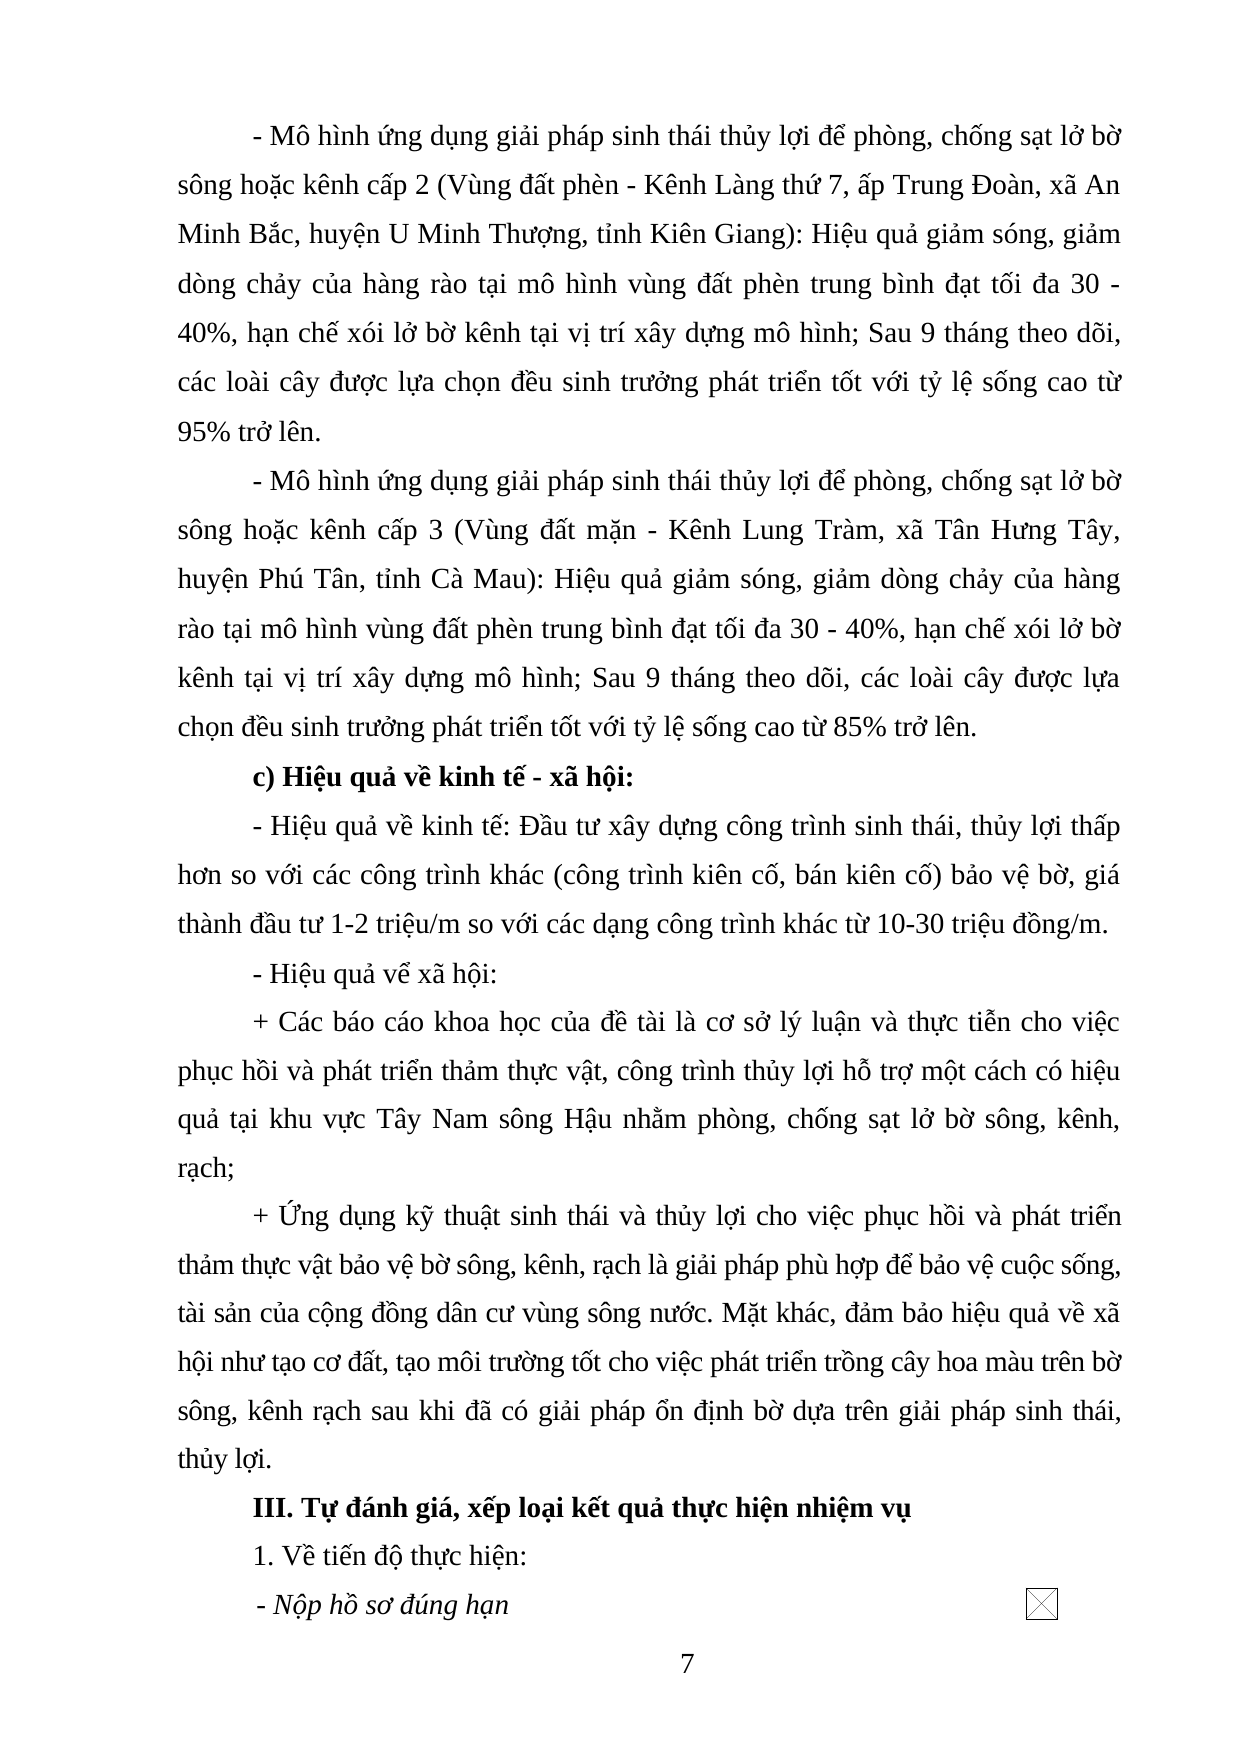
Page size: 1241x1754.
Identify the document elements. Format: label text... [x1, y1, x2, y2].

text + Các báo cáo khoa học của đề tài là cơ sở lý luận và thực tiễn cho việc phục hồi và phát triển thảm thực vật, công trình thủy lợi hỗ trợ một cách có hiệu quả tại khu vực Tây Nam sông Hậu nhằm phòng, chống sạt lở bờ sông, kênh, rạch; [177, 1004, 1122, 1183]
text c) Hiệu quả về kinh tế - xã hội: [177, 759, 1122, 792]
text 1. Về tiến độ thực hiện: [177, 1538, 1122, 1572]
text - Mô hình ứng dụng giải pháp sinh thái thủy lợi để phòng, chống sạt lở bờ sông hoặc kênh cấp 2 (Vùng đất phèn - Kênh Làng thứ 7, ấp Trung Đoàn, xã An Minh Bắc, huyện U Minh Thượng, tỉnh Kiên Giang): Hiệu quả giảm sóng, giảm dòng chảy của hàng rào tại mô hình vùng đất phèn trung bình đạt tối đa 30 - 40%, hạn chế xói lở bờ kênh tại vị trí xây dựng mô hình; Sau 9 tháng theo dõi, các loài cây được lựa chọn đều sinh trưởng phát triển tốt với tỷ lệ sống cao từ 95% trở lên. [177, 118, 1122, 447]
table_header - Nộp hồ sơ đúng hạn [245, 1587, 976, 1635]
text - Hiệu quả về kinh tế: Đầu tư xây dựng công trình sinh thái, thủy lợi thấp hơn so với các công trình khác (công trình kiên cố, bán kiên cố) bảo vệ bờ, giá thành đầu tư 1-2 triệu/m so với các dạng công trình khác từ 10-30 triệu đồng/m. [177, 808, 1122, 940]
text - Mô hình ứng dụng giải pháp sinh thái thủy lợi để phòng, chống sạt lở bờ sông hoặc kênh cấp 3 (Vùng đất mặn - Kênh Lung Tràm, xã Tân Hưng Tây, huyện Phú Tân, tỉnh Cà Mau): Hiệu quả giảm sóng, giảm dòng chảy của hàng rào tại mô hình vùng đất phèn trung bình đạt tối đa 30 - 40%, hạn chế xói lở bờ kênh tại vị trí xây dựng mô hình; Sau 9 tháng theo dõi, các loài cây được lựa chọn đều sinh trưởng phát triển tốt với tỷ lệ sống cao từ 85% trở lên. [177, 463, 1122, 743]
text + Ứng dụng kỹ thuật sinh thái và thủy lợi cho việc phục hồi và phát triển thảm thực vật bảo vệ bờ sông, kênh, rạch là giải pháp phù hợp để bảo vệ cuộc sống, tài sản của cộng đồng dân cư vùng sông nước. Mặt khác, đảm bảo hiệu quả về xã hội như tạo cơ đất, tạo môi trường tốt cho việc phát triển trồng cây hoa màu trên bờ sông, kênh rạch sau khi đã có giải pháp ổn định bờ dựa trên giải pháp sinh thái, thủy lợi. [177, 1198, 1122, 1475]
text - Hiệu quả vể xã hội: [177, 956, 1122, 989]
text III. Tự đánh giá, xếp loại kết quả thực hiện nhiệm vụ [177, 1490, 1122, 1523]
table_header [976, 1587, 1107, 1635]
